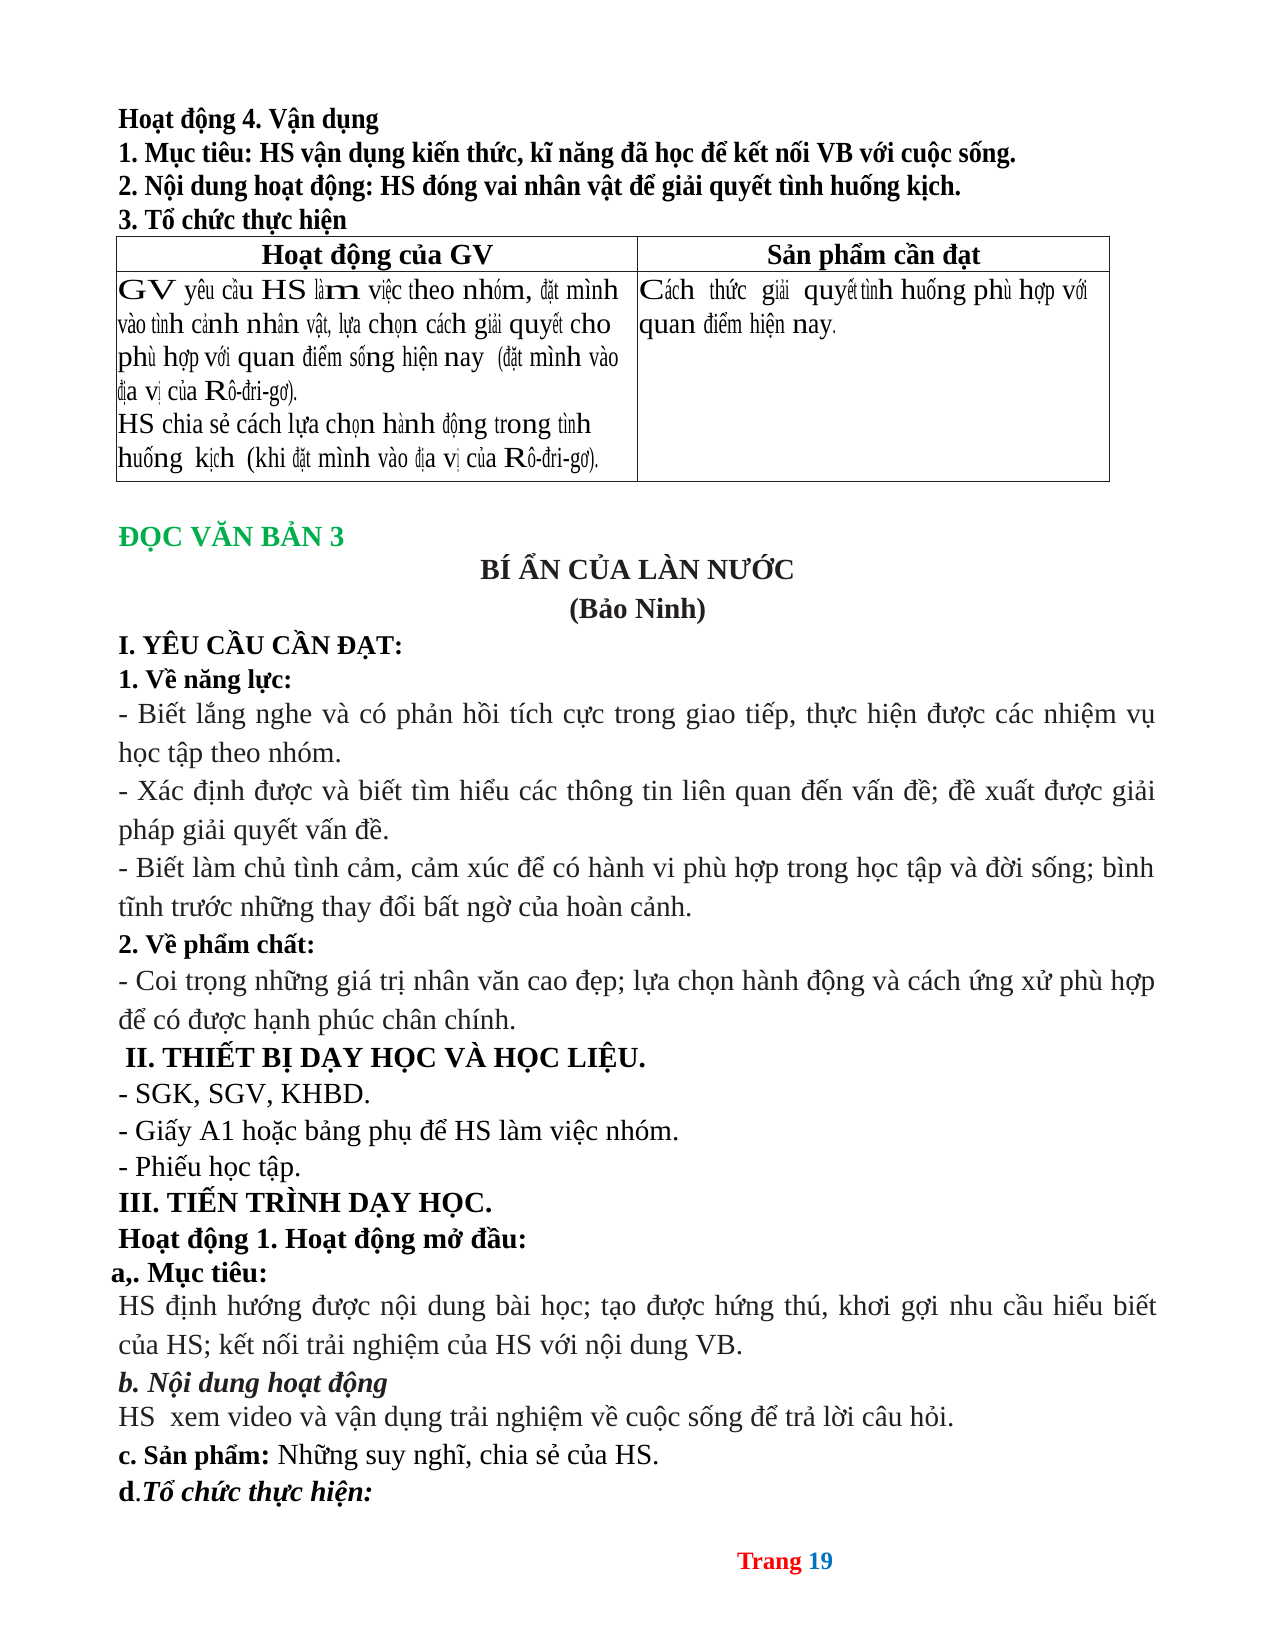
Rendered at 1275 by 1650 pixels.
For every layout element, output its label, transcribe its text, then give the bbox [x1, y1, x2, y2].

text 2. Nội dung hoạt động: HS đóng vai nhân vật để giải quyết tình huống kịch. [118, 168, 1157, 202]
text HS định hướng được nội dung bài học; tạo được hứng thú, khơi gợi nhu cầu hiểu biết của HS; kết nối trải nghiệm của HS với nội dung VB. [118, 1288, 1157, 1360]
text HS xem video và vận dụng trải nghiệm về cuộc sống để trả lời câu hỏi. [118, 1399, 1157, 1432]
text 1. Mục tiêu: HS vận dụng kiến thức, kĩ năng đã học để kết nối VB với cuộc sống. [118, 135, 1157, 168]
subtitle Hoạt động 1. Hoạt động mở đầu: [118, 1221, 1157, 1255]
text - Biết làm chủ tình cảm, cảm xúc để có hành vi phù hợp trong học tập và đời sống; bình tĩnh trước những thay đổi bất ngờ của hoàn cảnh. [118, 851, 1157, 923]
table_cell GV yêu cầu HS làm việc theo nhóm, đặt mình vào tình cảnh nhân vật, lựa chọn cách giải quyết cho phù hợp với quan điểm sống hiện nay (đặt mình vào địa vị của Rô-đri-gơ). HS chia sẻ cách lựa chọn hành động trong tình huống kịch (khi đặt mình vào địa vị của Rô-đri-gơ). [117, 272, 637, 481]
text - Coi trọng những giá trị nhân văn cao đẹp; lựa chọn hành động và cách ứng xử phù hợp để có được hạnh phúc chân chính. [118, 963, 1157, 1036]
text BÍ ẨN CỦA LÀN NƯỚC [118, 552, 1157, 586]
subtitle a,. Mục tiêu: [103, 1255, 1157, 1288]
text 2. Về phẩm chất: [118, 928, 1157, 959]
table_cell Cách thức giải quyết tình huống phù hợp với quan điểm hiện nay. [638, 272, 1109, 481]
text - Biết lắng nghe và có phản hồi tích cực trong giao tiếp, thực hiện được các nhiệm vụ học tập theo nhóm. [118, 696, 1157, 768]
text (Bảo Ninh) [118, 591, 1157, 624]
text c. Sản phẩm: Những suy nghĩ, chia sẻ của HS. [118, 1437, 1157, 1471]
text d.Tổ chức thực hiện: [118, 1474, 1157, 1507]
text III. TIẾN TRÌNH DẠY HỌC. [118, 1185, 1157, 1219]
text Hoạt động 4. Vận dụng [118, 101, 1157, 135]
text - Xác định được và biết tìm hiểu các thông tin liên quan đến vấn đề; đề xuất được giải pháp giải quyết vấn đề. [118, 773, 1157, 846]
table_header Sản phẩm cần đạt [638, 237, 1109, 271]
table_header Hoạt động của GV [117, 237, 637, 271]
text II. THIẾT BỊ DẠY HỌC VÀ HỌC LIỆU. [118, 1041, 1157, 1074]
subtitle b. Nội dung hoạt động [118, 1365, 1157, 1399]
text - SGK, SGV, KHBD. [118, 1077, 1157, 1110]
text 3. Tổ chức thực hiện [118, 202, 1157, 236]
text - Giấy A1 hoặc bảng phụ để HS làm việc nhóm. [118, 1113, 1157, 1146]
text - Phiếu học tập. [118, 1149, 1157, 1182]
text I. YÊU CẦU CẦN ĐẠT: [118, 629, 1157, 661]
text 1. Về năng lực: [118, 663, 1157, 694]
subtitle ĐỌC VĂN BẢN 3 [118, 519, 1157, 552]
